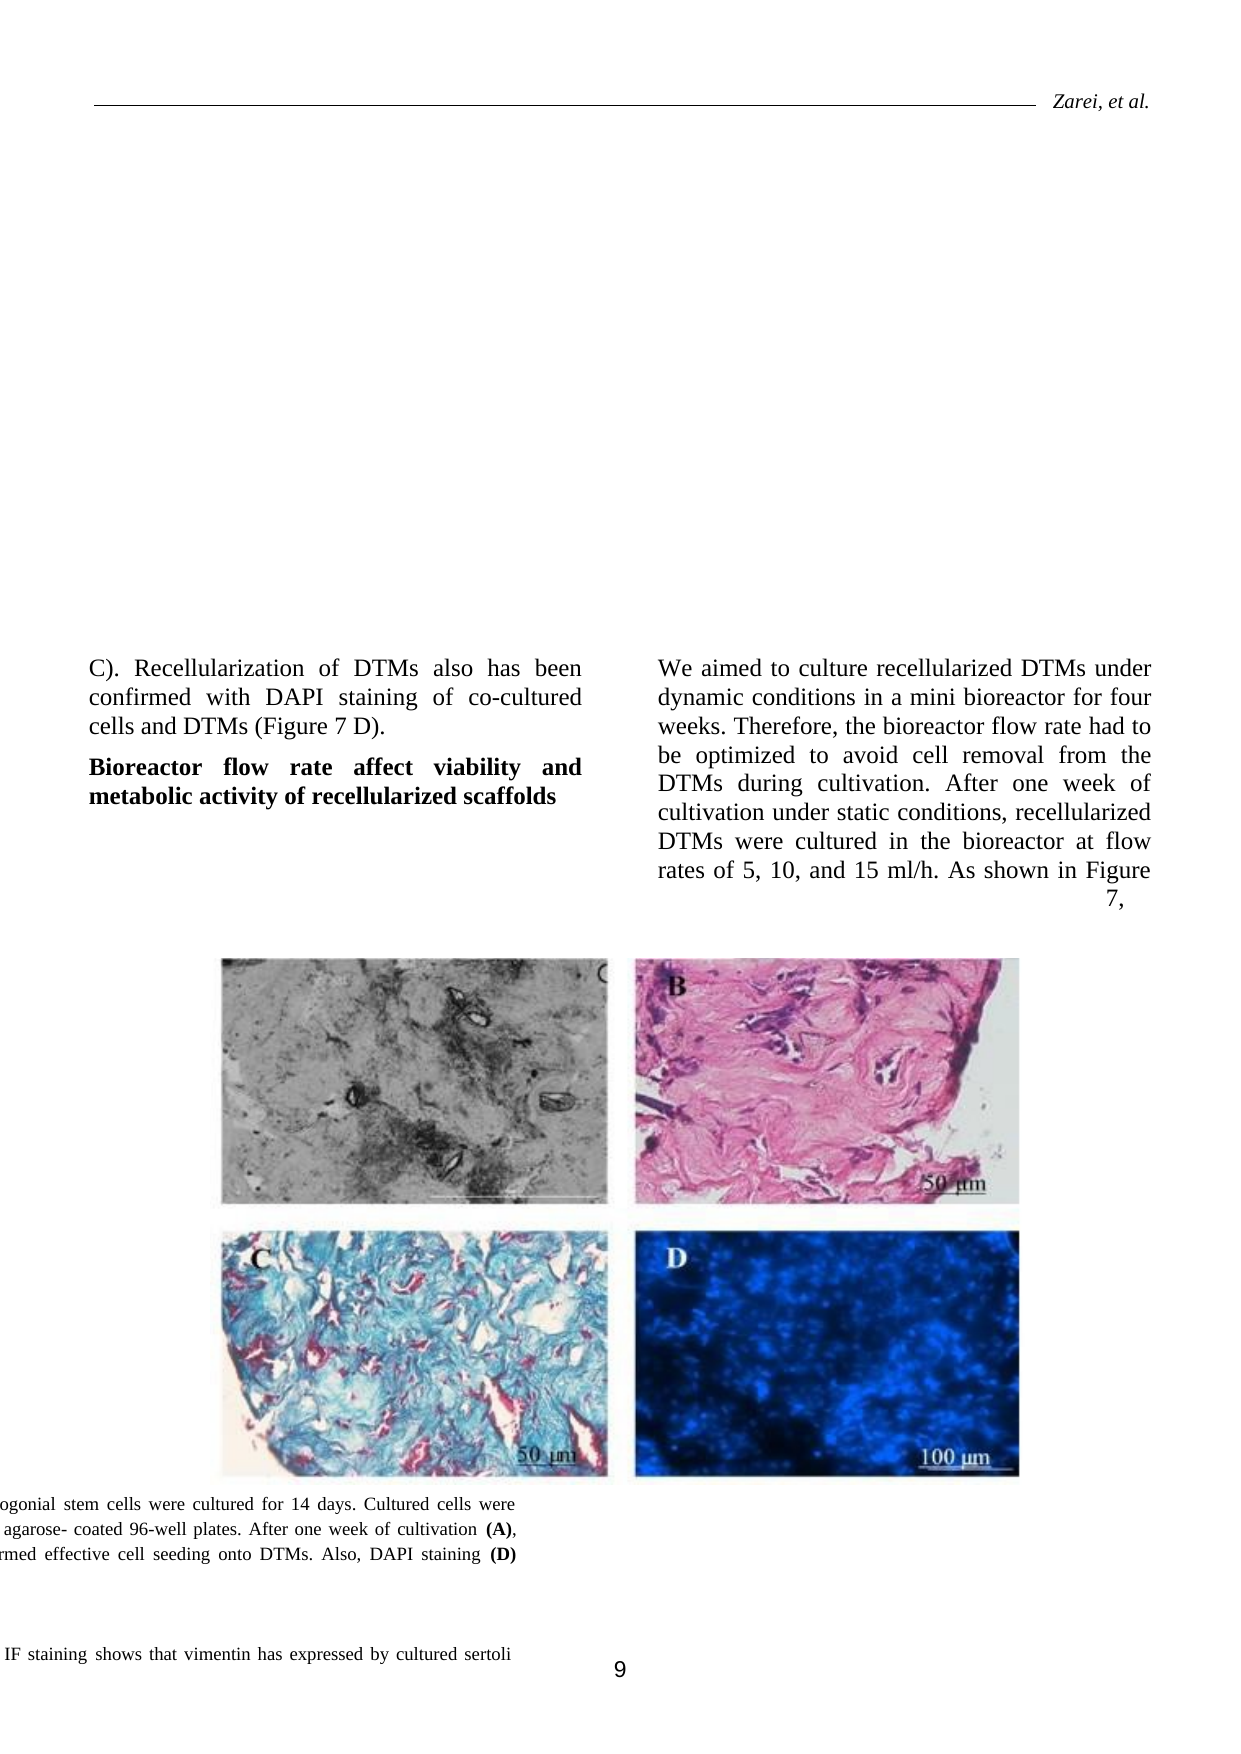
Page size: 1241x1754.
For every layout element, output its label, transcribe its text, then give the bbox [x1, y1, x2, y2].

subtitle Bioreactor flow rate affect viability and metabolic activity of recellularized scaffolds [88, 752, 583, 810]
picture [210, 958, 1026, 1485]
text We aimed to culture recellularized DTMs under dynamic conditions in a mini bioreactor for four weeks. Therefore, the bioreactor flow rate had to be optimized to avoid cell removal from the DTMs during cultivation. After one week of cultivation under static conditions, recellularized DTMs were cultured in the bioreactor at flow rates of 5, 10, and 15 ml/h. As shown in Figure 7, cultivation at flow rates of 5 ml/h significantly decreased the viability and metabolic activity of recellularized DTMs compared to flow rates of 10, 15 ml/h, and control. Culturing the recellularized DTMs at flow rates of 10 ml/h remarkably increased metabolic activity compared to DTMs cultured at flow rates of 5 ml/h. However, the difference was not significant compared to flow rates of 15 ml/h and the control group. Results of viability and metabolic activity showed that the flow rate of 10 ml/h provided optimum conditions for the dynamic culture of recellularized DTMs. [658, 150, 1152, 912]
